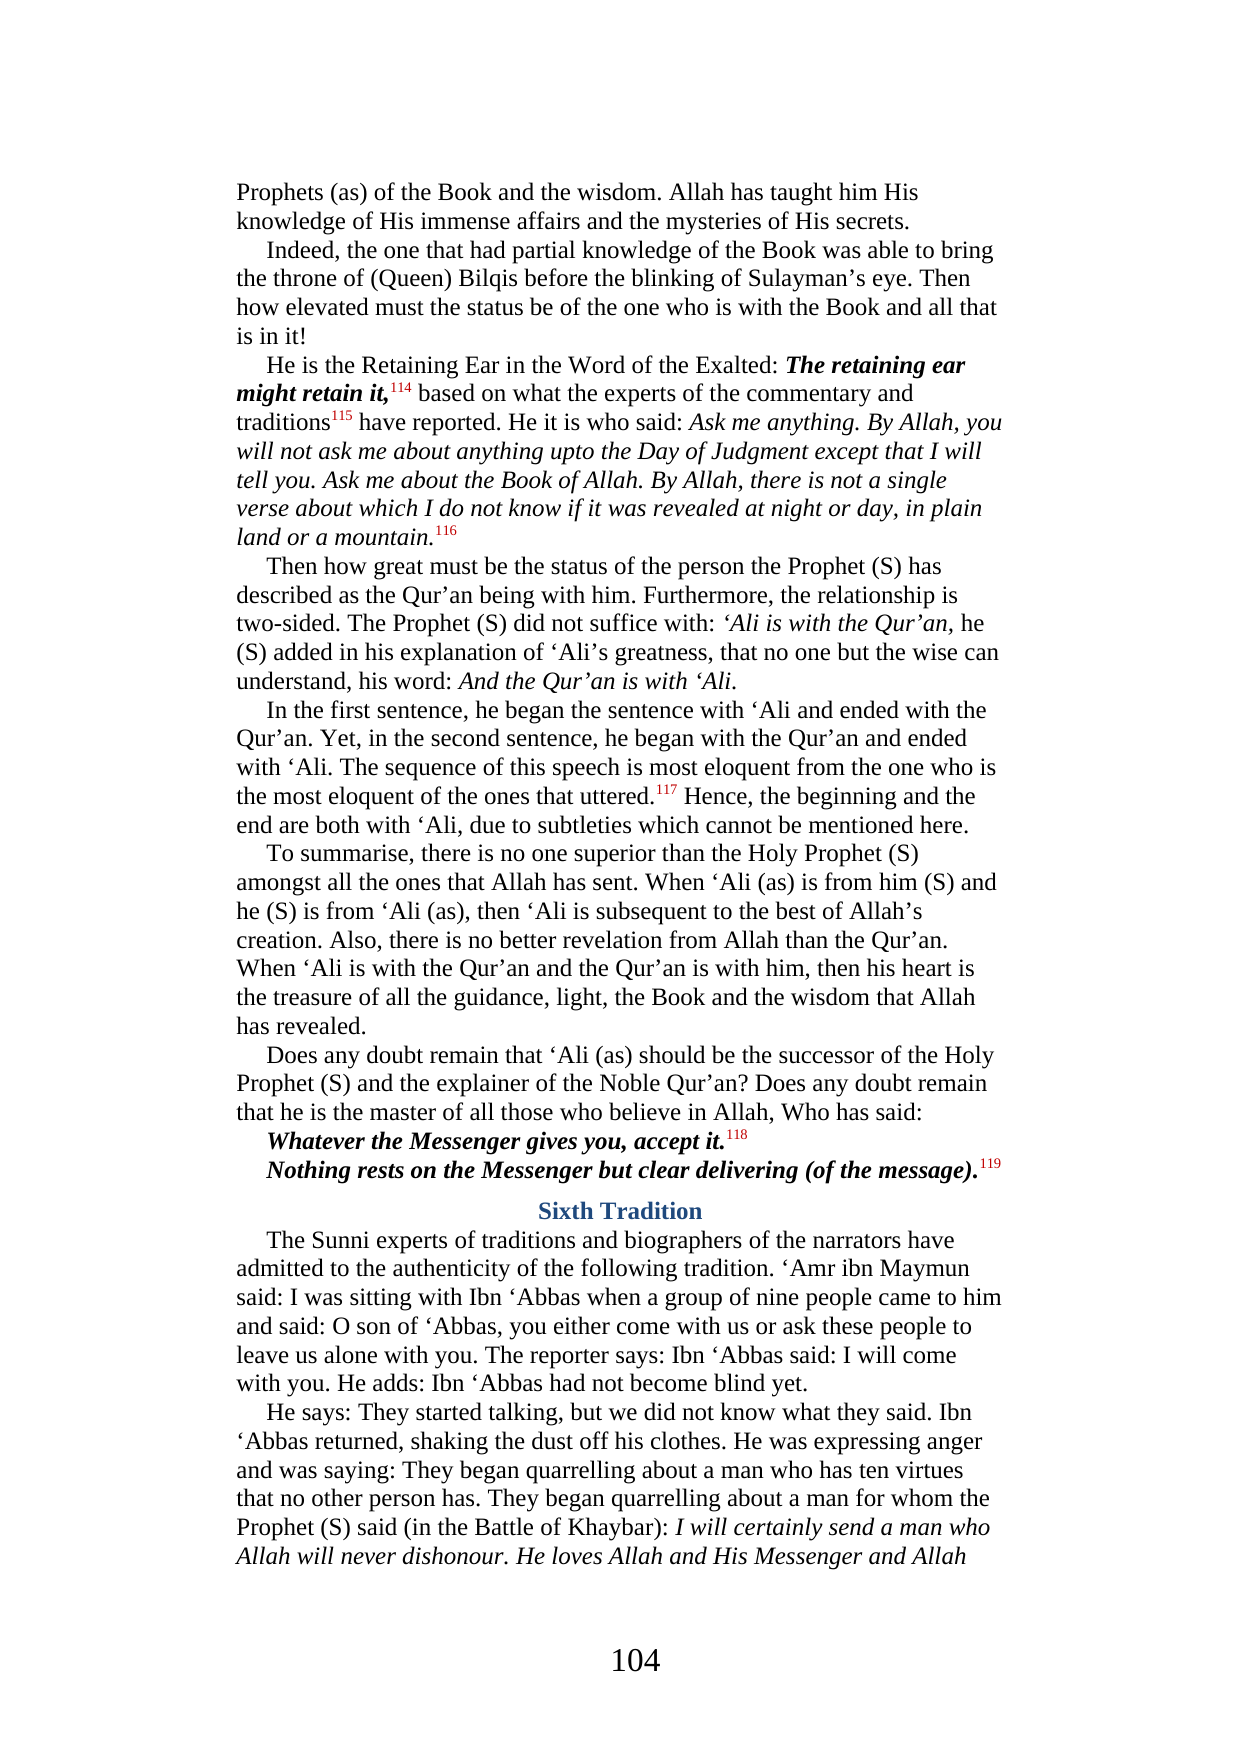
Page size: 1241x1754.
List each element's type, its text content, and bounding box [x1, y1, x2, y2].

text Whatever the Messenger gives you, accept it.118 [236, 1126, 1004, 1155]
text In the first sentence, he began the sentence with ‘Ali and ended with the Qur’an. Yet, in the second sentence, he began with the Qur’an and ended with ‘Ali. The sequence of this speech is most eloquent from the one who is the most eloquent of the ones that uttered.117 Hence, the beginning and the end are both with ‘Ali, due to subtleties which cannot be mentioned here. [236, 695, 1004, 838]
text Then how great must be the status of the person the Prophet (S) has described as the Qur’an being with him. Furthermore, the relationship is two-sided. The Prophet (S) did not suffice with: ‘Ali is with the Qur’an, he (S) added in his explanation of ‘Ali’s greatness, that no one but the wise can understand, his word: And the Qur’an is with ‘Ali. [236, 551, 1004, 695]
text To summarise, there is no one superior than the Holy Prophet (S) amongst all the ones that Allah has sent. When ‘Ali (as) is from him (S) and he (S) is from ‘Ali (as), then ‘Ali is subsequent to the best of Allah’s creation. Also, there is no better revelation from Allah than the Qur’an. When ‘Ali is with the Qur’an and the Qur’an is with him, then his heart is the treasure of all the guidance, light, the Book and the wisdom that Allah has revealed. [236, 838, 1004, 1040]
text Nothing rests on the Messenger but clear delivering (of the message).119 [236, 1155, 1004, 1183]
text how elevated must the status be of the one who is with the Book and all that is in it! [236, 292, 1004, 350]
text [236, 1397, 1004, 1570]
text Does any doubt remain that ‘Ali (as) should be the successor of the Holy Prophet (S) and the explainer of the Noble Qur’an? Does any doubt remain that he is the master of all those who believe in Allah, Who has said: [236, 1040, 1004, 1126]
text Indeed, the one that had partial knowledge of the Book was able to bring the throne of (Queen) Bilqis before the blinking of Sulayman’s eye. Then [236, 235, 1004, 292]
text He is the Retaining Ear in the Word of the Exalted: The retaining ear might retain it,114 based on what the experts of the commentary and traditions115 have reported. He it is who said: Ask me anything. By Allah, you will not ask me about anything upto the Day of Judgment except that I will tell you. Ask me about the Book of Allah. By Allah, there is not a single verse about which I do not know if it was revealed at night or day, in plain land or a mountain.116 [236, 350, 1004, 551]
subtitle Sixth Tradition [236, 1196, 1004, 1225]
text The Sunni experts of traditions and biographers of the narrators have admitted to the authenticity of the following tradition. ‘Amr ibn Maymun said: I was sitting with Ibn ‘Abbas when a group of nine people came to him and said: O son of ‘Abbas, you either come with us or ask these people to leave us alone with you. The reporter says: Ibn ‘Abbas said: I will come with you. He adds: Ibn ‘Abbas had not become blind yet. [236, 1225, 1004, 1397]
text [236, 177, 1004, 235]
